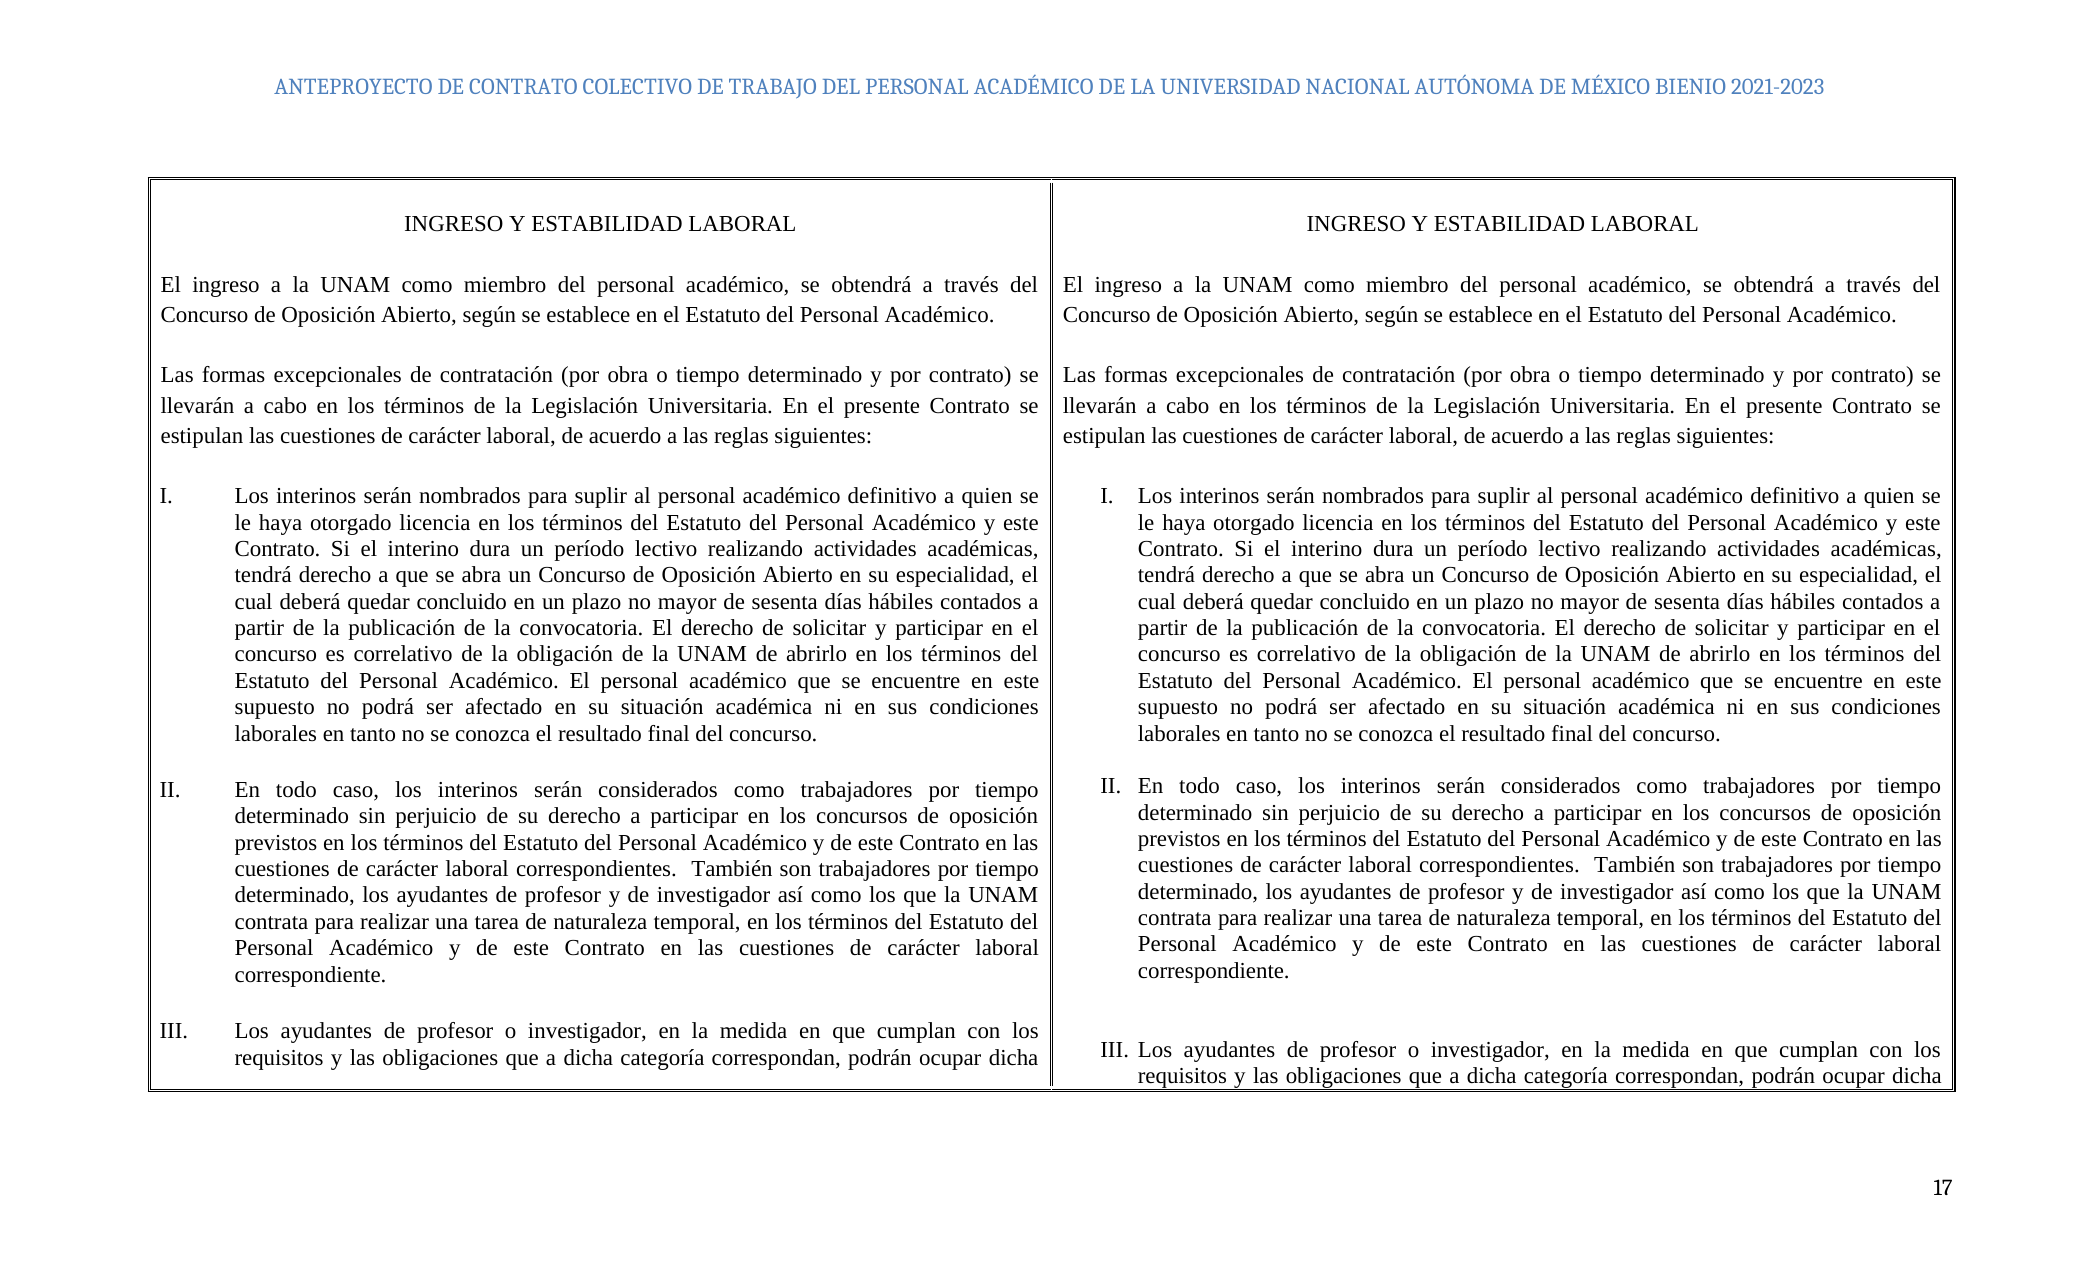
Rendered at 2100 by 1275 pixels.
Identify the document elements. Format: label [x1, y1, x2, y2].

table_cell [1051, 180, 1952, 1088]
table_cell [151, 180, 1051, 1088]
